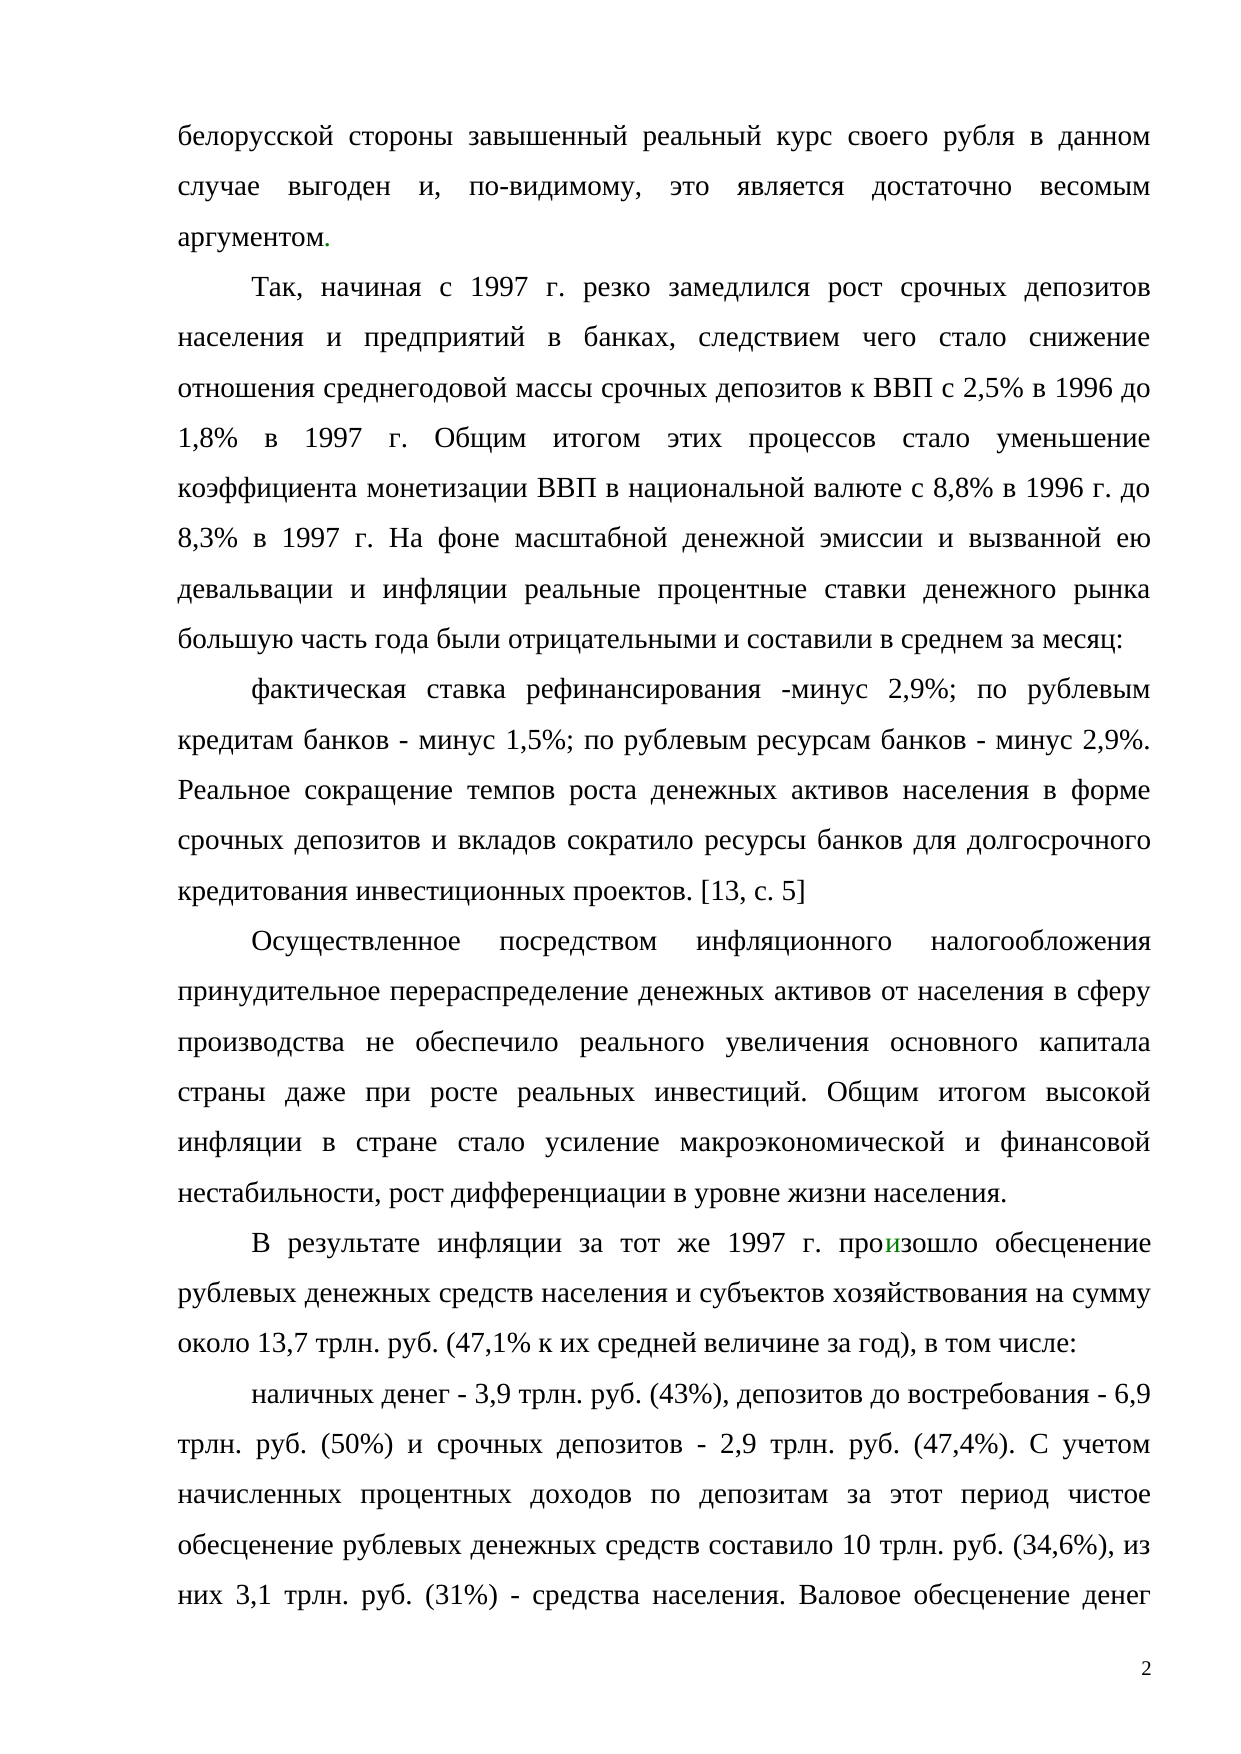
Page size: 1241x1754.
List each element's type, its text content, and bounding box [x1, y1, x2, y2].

text Так, начиная с 1997 г. резко замедлился рост срочных депозитов населения и предприятий в банках, следствием чего стало снижение отношения среднегодовой массы срочных депозитов к ВВП с 2,5% в 1996 до 1,8% в 1997 г. Общим итогом этих процессов стало уменьшение коэффициента монетизации ВВП в национальной валюте с 8,8% в 1996 г. до 8,3% в 1997 г. На фоне масштабной денежной эмиссии и вызванной ею девальвации и инфляции реальные процентные ставки денежного рынка большую часть года были отрицательными и составили в среднем за месяц: [177, 269, 1152, 655]
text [177, 1376, 1152, 1611]
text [177, 118, 1152, 252]
text фактическая ставка рефинансирования -минус 2,9%; по рублевым кредитам банков - минус 1,5%; по рублевым ресурсам банков - минус 2,9%. Реальное сокращение темпов роста денежных активов населения в форме срочных депозитов и вкладов сократило ресурсы банков для долгосрочного кредитования инвестиционных проектов. [13, с. 5] [177, 672, 1152, 906]
text Осуществленное посредством инфляционного налогообложения принудительное перераспределение денежных активов от населения в сферу производства не обеспечило реального увеличения основного капитала страны даже при росте реальных инвестиций. Общим итогом высокой инфляции в стране стало усиление макроэкономической и финансовой нестабильности, рост дифференциации в уровне жизни населения. [177, 923, 1152, 1208]
text В результате инфляции за тот же 1997 г. произошло обесценение рублевых денежных средств населения и субъектов хозяйствования на сумму около 13,7 трлн. руб. (47,1% к их средней величине за год), в том числе: [177, 1225, 1152, 1359]
